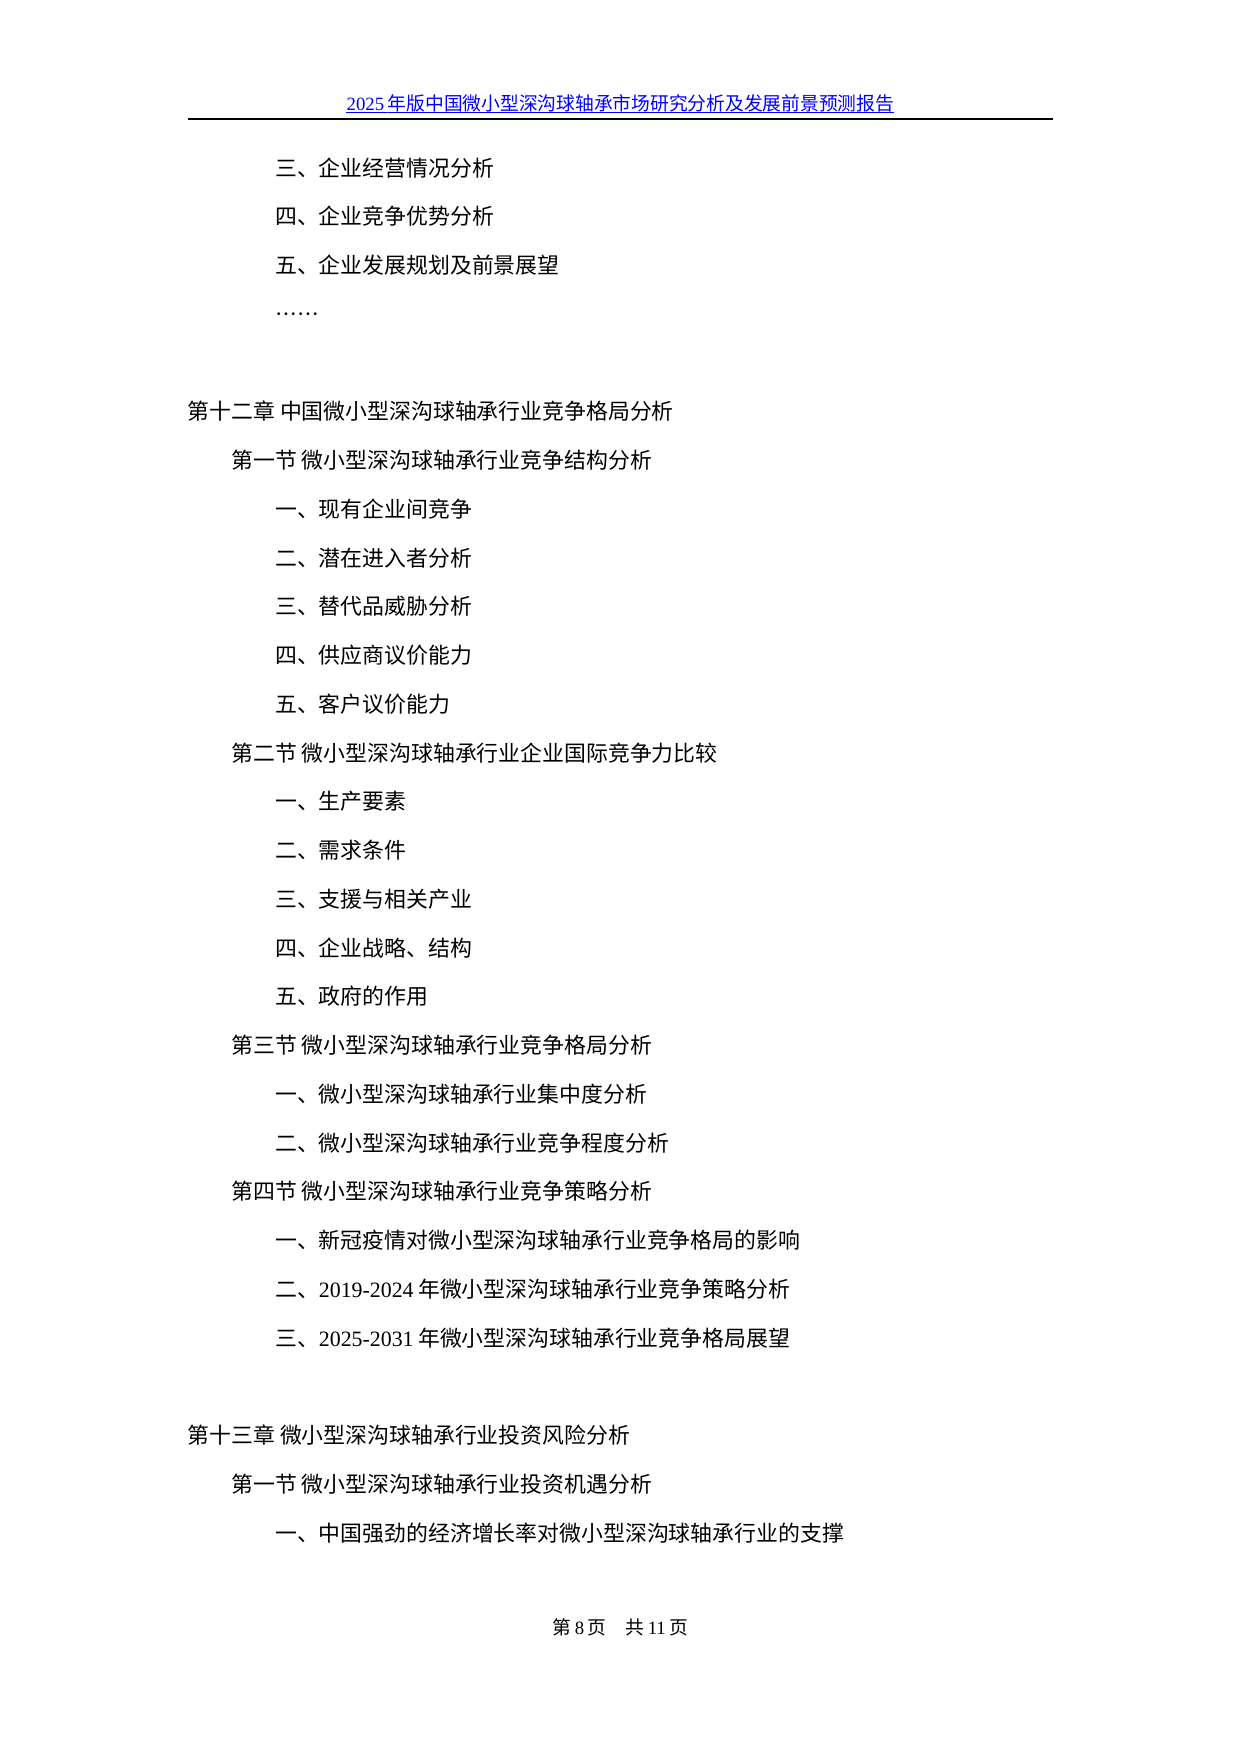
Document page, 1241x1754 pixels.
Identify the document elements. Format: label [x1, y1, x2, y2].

text [187, 150, 1053, 1548]
